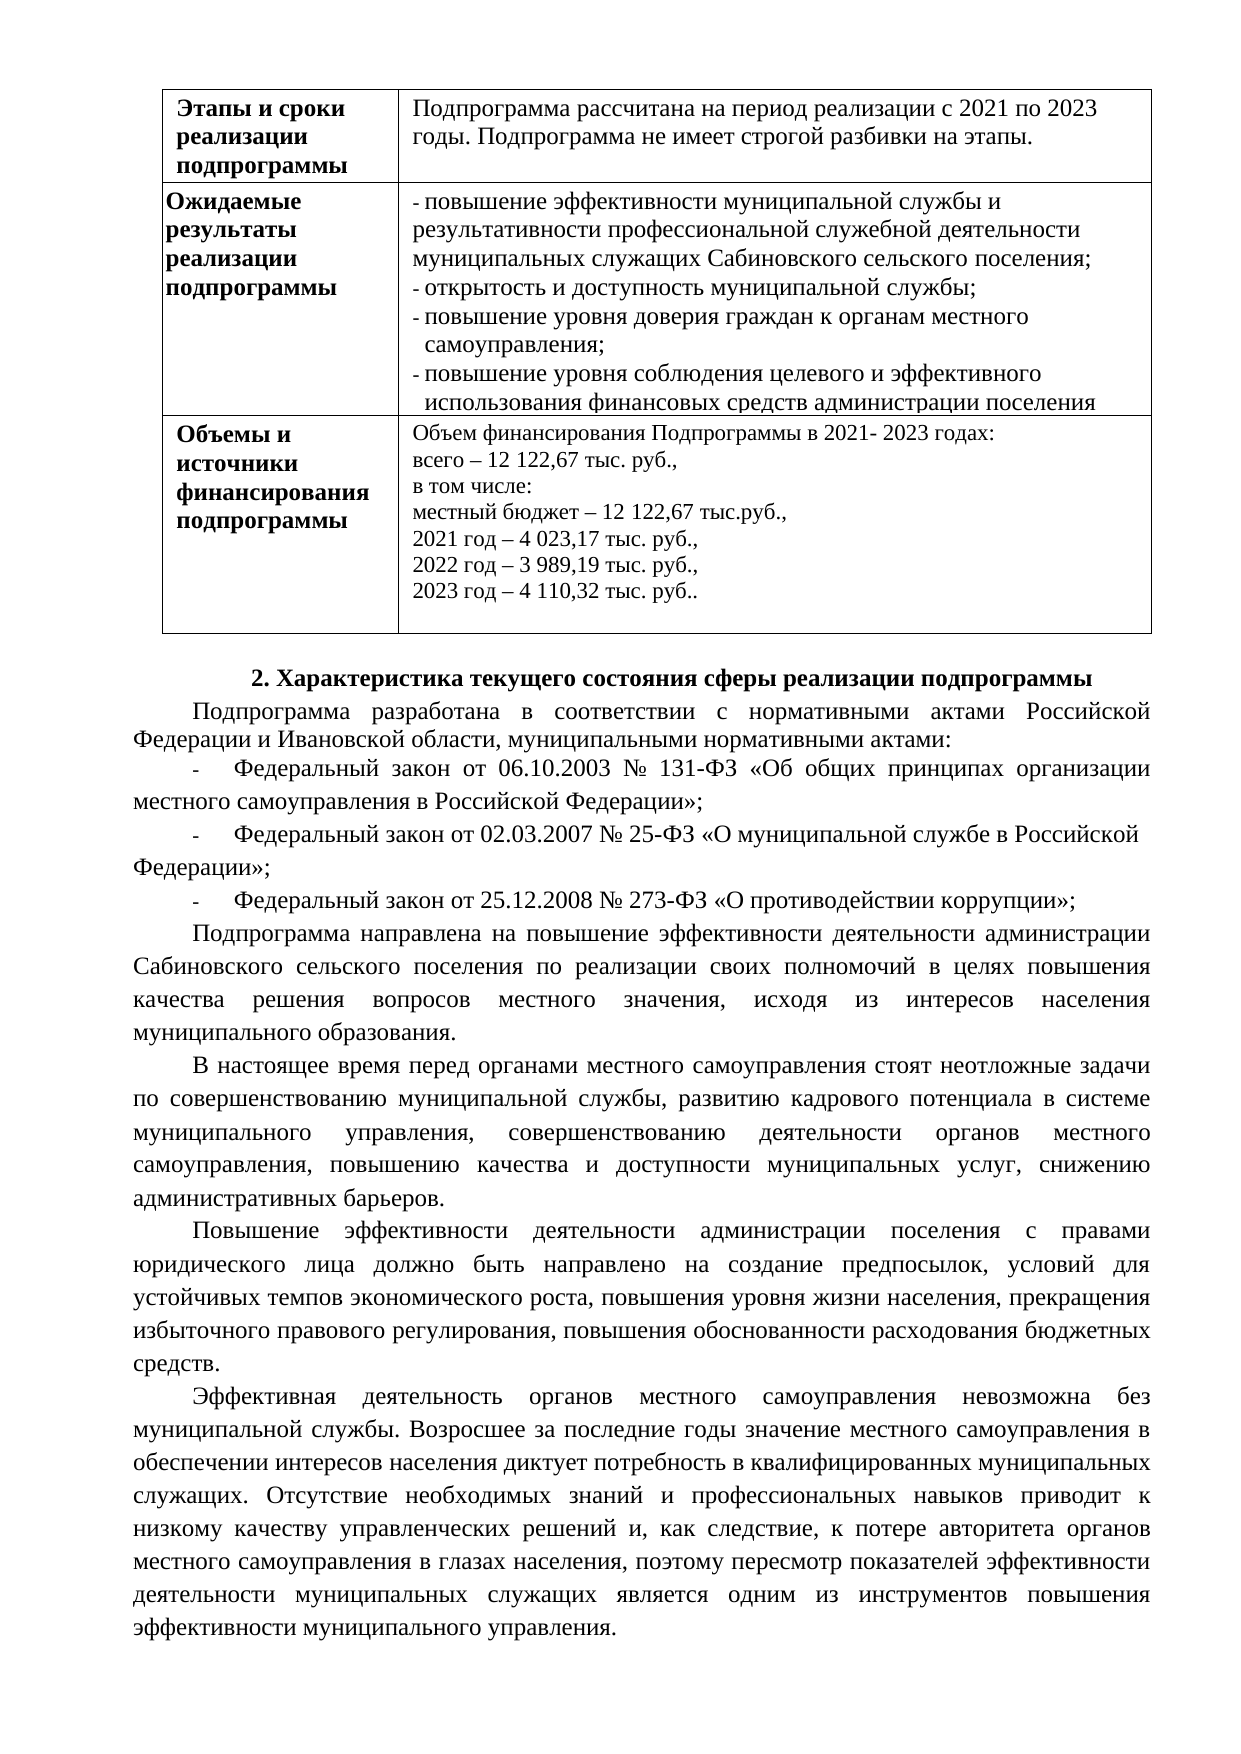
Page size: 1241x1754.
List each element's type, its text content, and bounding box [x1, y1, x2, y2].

table_cell Объем финансирования Подпрограммы в 2021- 2023 годах: всего – 12 122,67 тыс. руб., в том числе: местный бюджет – 12 122,67 тыс.руб., 2021 год – 4 023,17 тыс. руб., 2022 год – 3 989,19 тыс. руб., 2023 год – 4 110,32 тыс. руб.. [399, 416, 1151, 633]
table_cell повышение эффективности муниципальной службы и результативности профессиональной служебной деятельности муниципальных служащих Сабиновского сельского поселения; открытость и доступность муниципальной службы; повышение уровня доверия граждан к органам местного самоуправления; повышение уровня соблюдения целевого и эффективного использования финансовых средств администрации поселения [399, 183, 1151, 415]
text Повышение эффективности деятельности администрации поселения с правами юридического лица должно быть направлено на создание предпосылок, условий для устойчивых темпов экономического роста, повышения уровня жизни населения, прекращения избыточного правового регулирования, повышения обоснованности расходования бюджетных средств. [133, 1216, 1151, 1376]
text Эффективная деятельность органов местного самоуправления невозможна без муниципальной службы. Возросшее за последние годы значение местного самоуправления в обеспечении интересов населения диктует потребность в квалифицированных муниципальных служащих. Отсутствие необходимых знаний и профессиональных навыков приводит к низкому качеству управленческих решений и, как следствие, к потере авторитета органов местного самоуправления в глазах населения, поэтому пересмотр показателей эффективности деятельности муниципальных служащих является одним из инструментов повышения эффективности муниципального управления. [133, 1381, 1151, 1641]
list Федеральный закон от 02.03.2007 № 25-ФЗ «О муниципальной службе в Российской Федерации»; [133, 819, 1151, 881]
subtitle 2. Характеристика текущего состояния сферы реализации подпрограммы [133, 663, 1151, 692]
table_cell Объемы и источники финансирования подпрограммы [163, 416, 398, 633]
table_cell Этапы и сроки реализации подпрограммы [163, 90, 398, 182]
text Подпрограмма разработана в соответствии с нормативными актами Российской Федерации и Ивановской области, муниципальными нормативными актами: [133, 696, 1152, 753]
text В настоящее время перед органами местного самоуправления стоят неотложные задачи по совершенствованию муниципальной службы, развитию кадрового потенциала в системе муниципального управления, совершенствованию деятельности органов местного самоуправления, повышению качества и доступности муниципальных услуг, снижению административных барьеров. [133, 1051, 1151, 1211]
text Подпрограмма направлена на повышение эффективности деятельности администрации Сабиновского сельского поселения по реализации своих полномочий в целях повышения качества решения вопросов местного значения, исходя из интересов населения муниципального образования. [133, 918, 1151, 1046]
list Федеральный закон от 06.10.2003 № 131-ФЗ «Об общих принципах организации местного самоуправления в Российской Федерации»; [133, 753, 1151, 815]
table_cell Ожидаемые результаты реализации подпрограммы [163, 183, 398, 415]
list Федеральный закон от 25.12.2008 № 273-ФЗ «О противодействии коррупции»; [133, 885, 1151, 914]
table_cell Подпрограмма рассчитана на период реализации с 2021 по 2023 годы. Подпрограмма не имеет строгой разбивки на этапы. [399, 90, 1151, 182]
